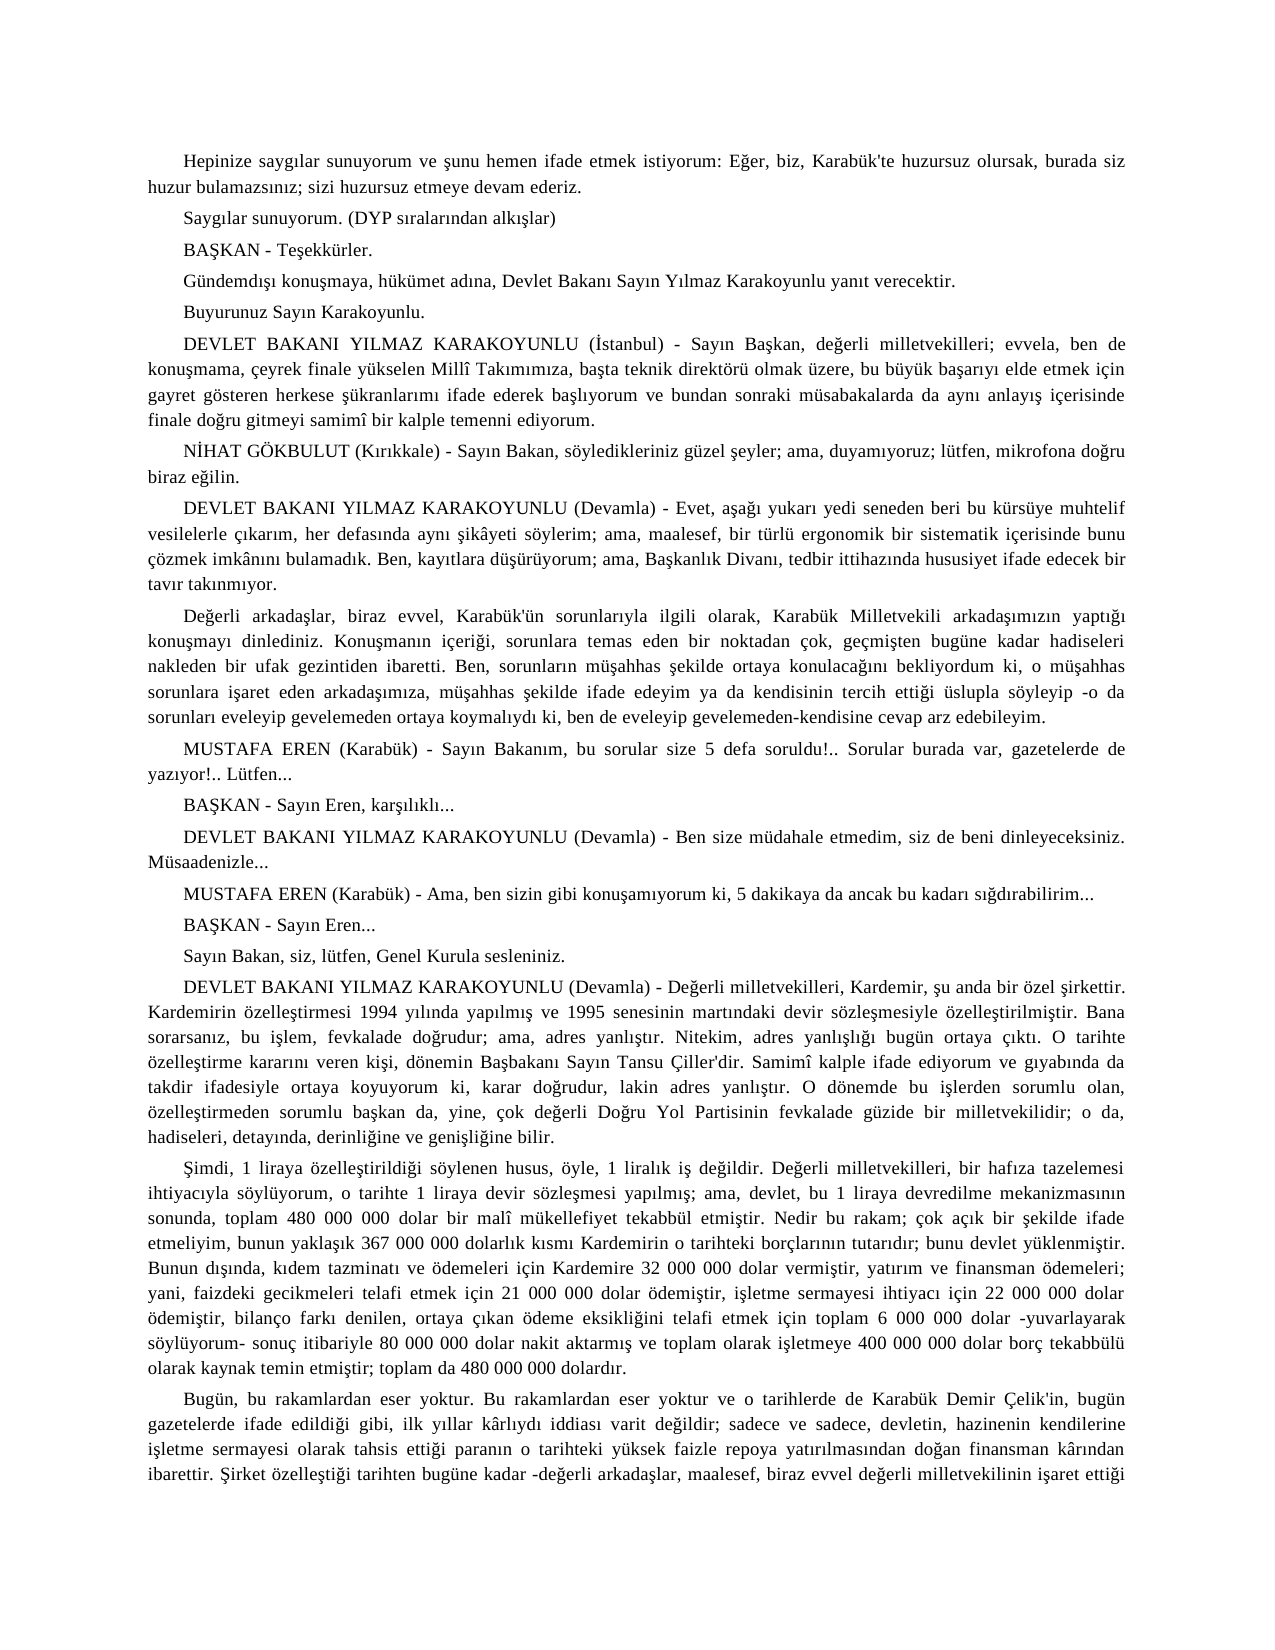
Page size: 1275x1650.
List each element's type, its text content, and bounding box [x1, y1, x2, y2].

text MUSTAFA EREN (Karabük) - Ama, ben sizin gibi konuşamıyorum ki, 5 dakikaya da ancak bu kadarı sığdırabilirim... [148, 880, 1127, 905]
text DEVLET BAKANI YILMAZ KARAKOYUNLU (Devamla) - Değerli milletvekilleri, Kardemir, şu anda bir özel şirkettir. Kardemirin özelleştirmesi 1994 yılında yapılmış ve 1995 senesinin martındaki devir sözleşmesiyle özelleştirilmiştir. Bana sorarsanız, bu işlem, fevkalade doğrudur; ama, adres yanlıştır. Nitekim, adres yanlışlığı bugün ortaya çıktı. O tarihte özelleştirme kararını veren kişi, dönemin Başbakanı Sayın Tansu Çiller'dir. Samimî kalple ifade ediyorum ve gıyabında da takdir ifadesiyle ortaya koyuyorum ki, karar doğrudur, lakin adres yanlıştır. O dönemde bu işlerden sorumlu olan, özelleştirmeden sorumlu başkan da, yine, çok değerli Doğru Yol Partisinin fevkalade güzide bir milletvekilidir; o da, hadiseleri, detayında, derinliğine ve genişliğine bilir. [148, 974, 1127, 1149]
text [148, 1386, 1127, 1486]
text Gündemdışı konuşmaya, hükümet adına, Devlet Bakanı Sayın Yılmaz Karakoyunlu yanıt verecektir. [148, 267, 1127, 292]
text Sayın Bakan, siz, lütfen, Genel Kurula sesleniniz. [148, 942, 1127, 968]
text Buyurunuz Sayın Karakoyunlu. [148, 298, 1127, 324]
text BAŞKAN - Sayın Eren... [148, 911, 1127, 936]
text Hepinize saygılar sunuyorum ve şunu hemen ifade etmek istiyorum: Eğer, biz, Karabük'te huzursuz olursak, burada siz huzur bulamazsınız; sizi huzursuz etmeye devam ederiz. [148, 148, 1127, 198]
text Değerli arkadaşlar, biraz evvel, Karabük'ün sorunlarıyla ilgili olarak, Karabük Milletvekili arkadaşımızın yaptığı konuşmayı dinlediniz. Konuşmanın içeriği, sorunlara temas eden bir noktadan çok, geçmişten bugüne kadar hadiseleri nakleden bir ufak gezintiden ibaretti. Ben, sorunların müşahhas şekilde ortaya konulacağını bekliyordum ki, o müşahhas sorunlara işaret eden arkadaşımıza, müşahhas şekilde ifade edeyim ya da kendisinin tercih ettiği üslupla söyleyip -o da sorunları eveleyip gevelemeden ortaya koymalıydı ki, ben de eveleyip gevelemeden-kendisine cevap arz edebileyim. [148, 602, 1127, 729]
text MUSTAFA EREN (Karabük) - Sayın Bakanım, bu sorular size 5 defa soruldu!.. Sorular burada var, gazetelerde de yazıyor!.. Lütfen... [148, 735, 1127, 786]
text DEVLET BAKANI YILMAZ KARAKOYUNLU (İstanbul) - Sayın Başkan, değerli milletvekilleri; evvela, ben de konuşmama, çeyrek finale yükselen Millî Takımımıza, başta teknik direktörü olmak üzere, bu büyük başarıyı elde etmek için gayret gösteren herkese şükranlarımı ifade ederek başlıyorum ve bundan sonraki müsabakalarda da aynı anlayış içerisinde finale doğru gitmeyi samimî bir kalple temenni ediyorum. [148, 330, 1127, 431]
text NİHAT GÖKBULUT (Kırıkkale) - Sayın Bakan, söyledikleriniz güzel şeyler; ama, duyamıyoruz; lütfen, mikrofona doğru biraz eğilin. [148, 437, 1127, 488]
text BAŞKAN - Teşekkürler. [148, 236, 1127, 261]
text Saygılar sunuyorum. (DYP sıralarından alkışlar) [148, 204, 1127, 230]
text BAŞKAN - Sayın Eren, karşılıklı... [148, 792, 1127, 817]
text Şimdi, 1 liraya özelleştirildiği söylenen husus, öyle, 1 liralık iş değildir. Değerli milletvekilleri, bir hafıza tazelemesi ihtiyacıyla söylüyorum, o tarihte 1 liraya devir sözleşmesi yapılmış; ama, devlet, bu 1 liraya devredilme mekanizmasının sonunda, toplam 480 000 000 dolar bir malî mükellefiyet tekabbül etmiştir. Nedir bu rakam; çok açık bir şekilde ifade etmeliyim, bunun yaklaşık 367 000 000 dolarlık kısmı Kardemirin o tarihteki borçlarının tutarıdır; bunu devlet yüklenmiştir. Bunun dışında, kıdem tazminatı ve ödemeleri için Kardemire 32 000 000 dolar vermiştir, yatırım ve finansman ödemeleri; yani, faizdeki gecikmeleri telafi etmek için 21 000 000 dolar ödemiştir, işletme sermayesi ihtiyacı için 22 000 000 dolar ödemiştir, bilanço farkı denilen, ortaya çıkan ödeme eksikliğini telafi etmek için toplam 6 000 000 dolar -yuvarlayarak söylüyorum- sonuç itibariyle 80 000 000 dolar nakit aktarmış ve toplam olarak işletmeye 400 000 000 dolar borç tekabbülü olarak kaynak temin etmiştir; toplam da 480 000 000 dolardır. [148, 1155, 1127, 1380]
text DEVLET BAKANI YILMAZ KARAKOYUNLU (Devamla) - Ben size müdahale etmedim, siz de beni dinleyeceksiniz. Müsaadenizle... [148, 823, 1127, 874]
text DEVLET BAKANI YILMAZ KARAKOYUNLU (Devamla) - Evet, aşağı yukarı yedi seneden beri bu kürsüye muhtelif vesilelerle çıkarım, her defasında aynı şikâyeti söylerim; ama, maalesef, bir türlü ergonomik bir sistematik içerisinde bunu çözmek imkânını bulamadık. Ben, kayıtlara düşürüyorum; ama, Başkanlık Divanı, tedbir ittihazında hususiyet ifade edecek bir tavır takınmıyor. [148, 494, 1127, 596]
